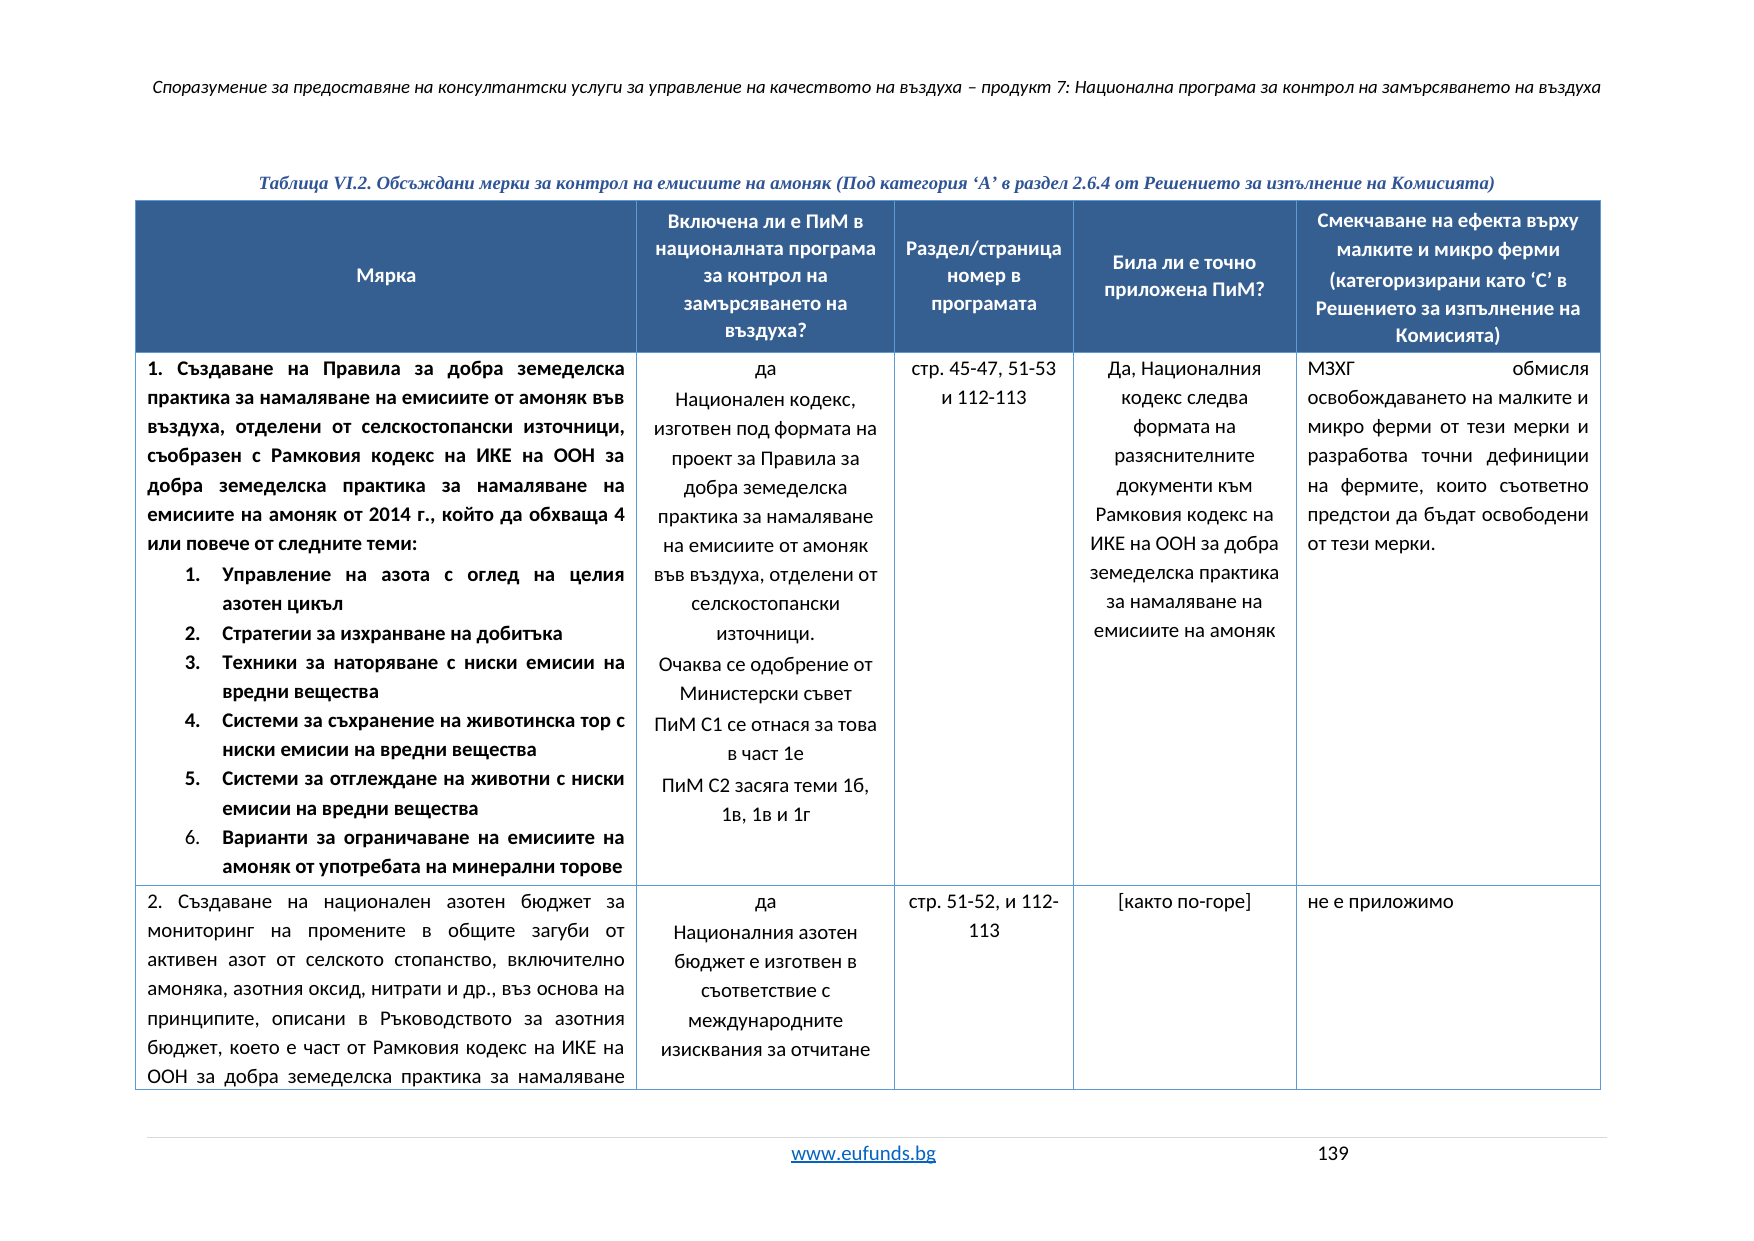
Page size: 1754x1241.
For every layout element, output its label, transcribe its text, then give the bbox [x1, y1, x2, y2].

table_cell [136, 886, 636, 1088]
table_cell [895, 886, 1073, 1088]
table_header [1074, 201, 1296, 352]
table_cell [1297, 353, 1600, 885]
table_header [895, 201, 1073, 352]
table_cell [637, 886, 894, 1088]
text Таблица VI.2. Обсъждани мерки за контрол на емисиите на амоняк (Под категория ‘A’ в раздел 2.6.4 от Решението за изпълнение на Комисията) [147, 172, 1607, 193]
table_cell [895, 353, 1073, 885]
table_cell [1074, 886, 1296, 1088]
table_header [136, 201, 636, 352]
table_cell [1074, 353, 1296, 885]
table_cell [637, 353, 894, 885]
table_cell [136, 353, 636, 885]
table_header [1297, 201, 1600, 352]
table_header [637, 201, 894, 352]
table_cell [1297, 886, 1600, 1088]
